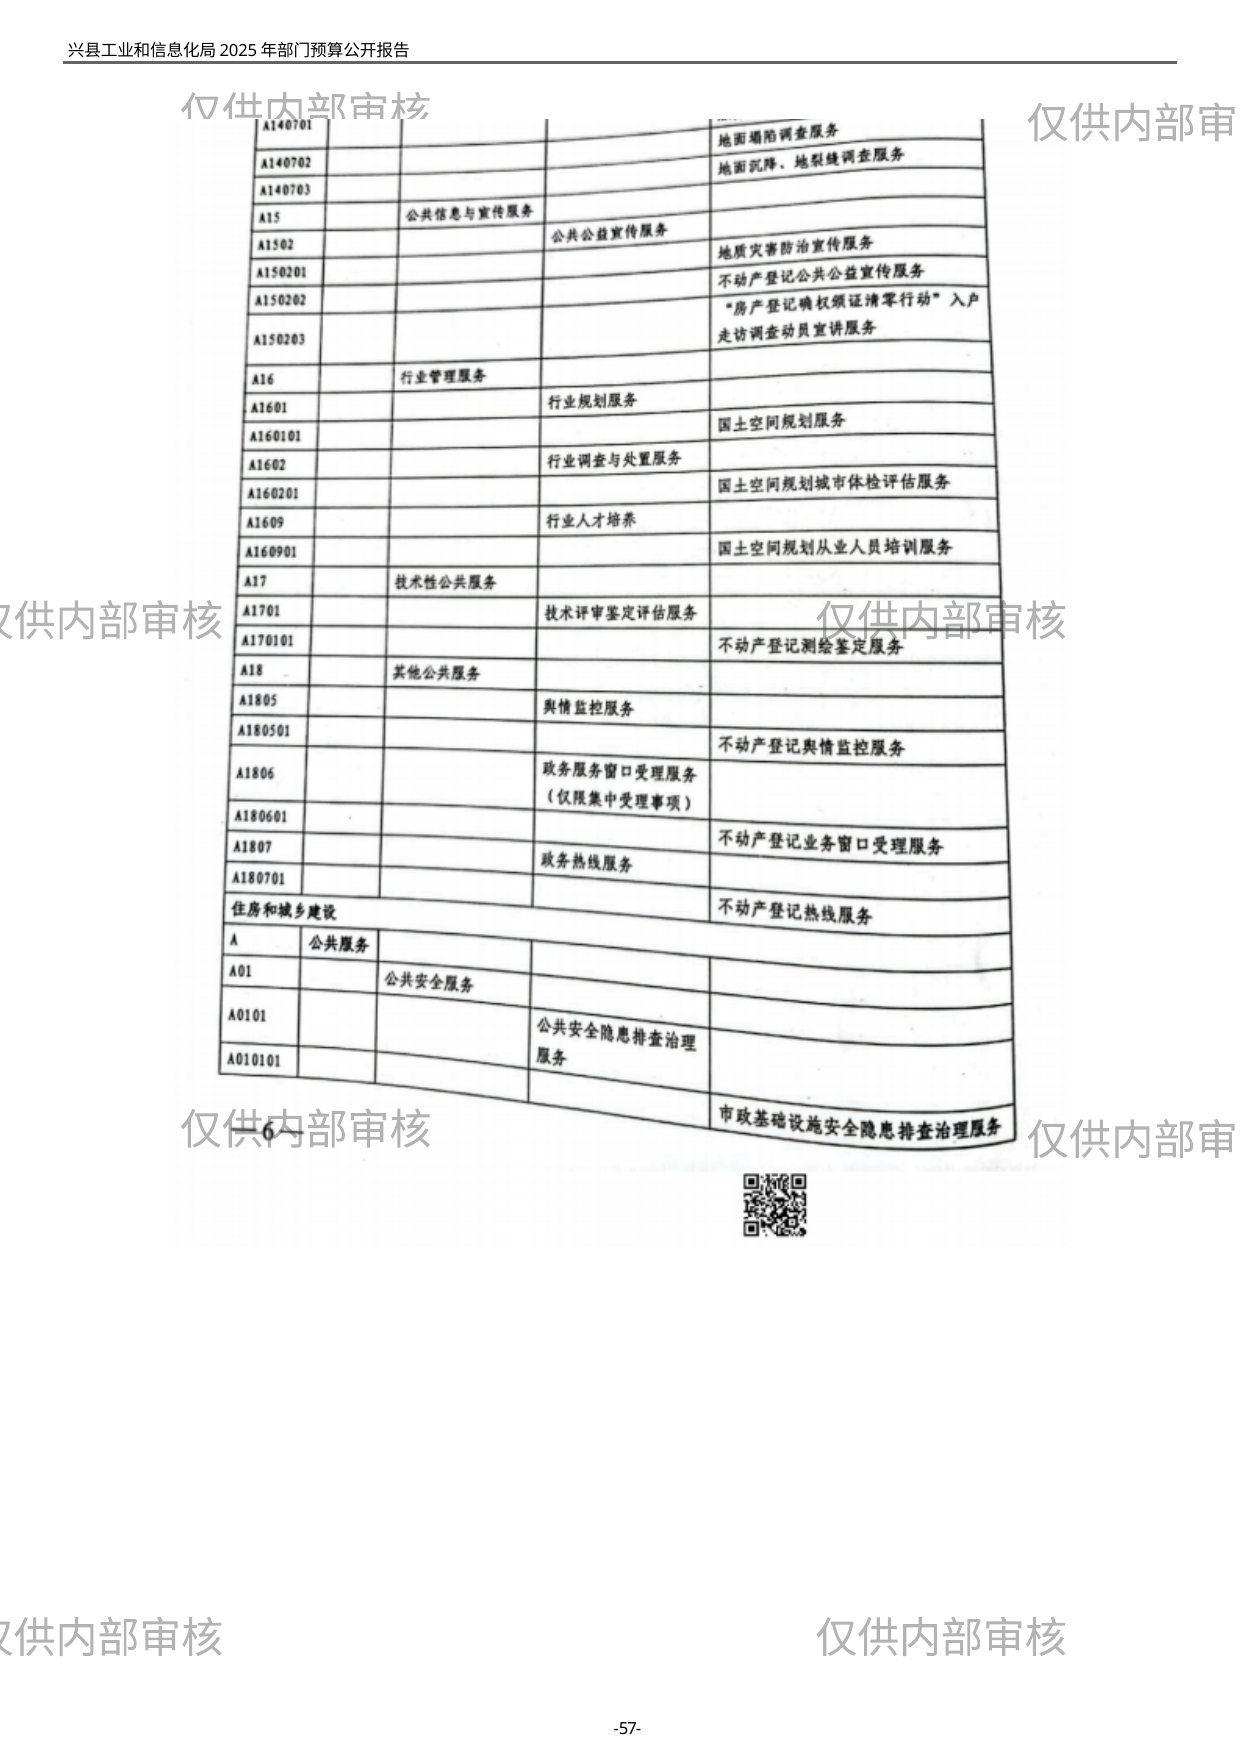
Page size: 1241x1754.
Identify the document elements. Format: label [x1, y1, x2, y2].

picture [173, 119, 1069, 1247]
picture [1050, 119, 1058, 126]
